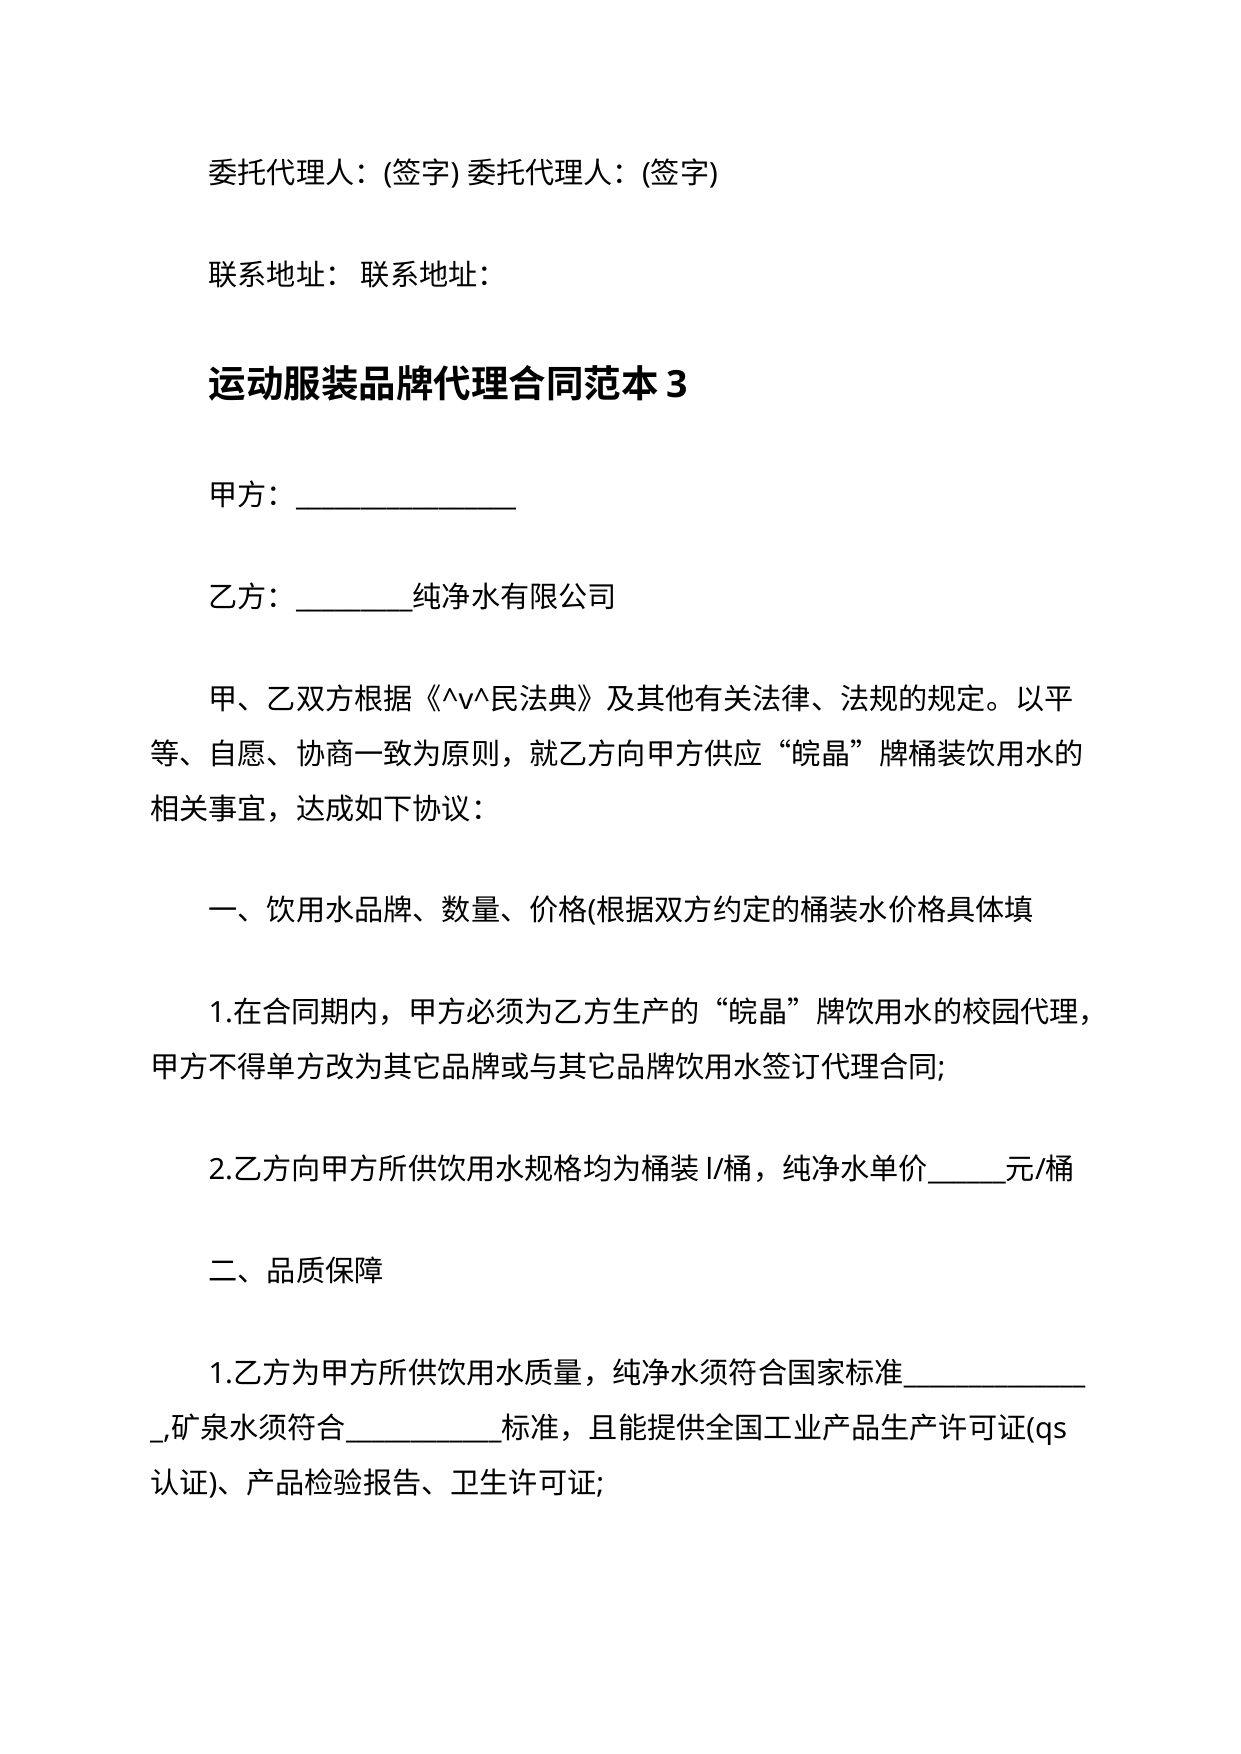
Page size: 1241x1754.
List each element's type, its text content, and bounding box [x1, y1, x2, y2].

text 二、品质保障 [150, 1248, 1090, 1290]
text 委托代理人：(签字) 委托代理人：(签字) [150, 150, 1090, 192]
text 甲方：_________________ [150, 471, 1090, 514]
text 乙方：_________纯净水有限公司 [150, 573, 1090, 616]
text 运动服装品牌代理合同范本3 [150, 354, 1090, 408]
text 一、饮用水品牌、数量、价格(根据双方约定的桶装水价格具体填 [150, 887, 1090, 929]
text 1.在合同期内，甲方必须为乙方生产的“皖晶”牌饮用水的校园代理，甲方不得单方改为其它品牌或与其它品牌饮用水签订代理合同; [150, 989, 1090, 1086]
text 甲、乙双方根据《^v^民法典》及其他有关法律、法规的规定。以平等、自愿、协商一致为原则，就乙方向甲方供应“皖晶”牌桶装饮用水的相关事宜，达成如下协议： [150, 675, 1090, 827]
text 2.乙方向甲方所供饮用水规格均为桶装l/桶，纯净水单价______元/桶 [150, 1146, 1090, 1188]
text 联系地址： 联系地址： [150, 252, 1090, 294]
text 1.乙方为甲方所供饮用水质量，纯净水须符合国家标准_______________,矿泉水须符合____________标准，且能提供全国工业产品生产许可证(qs认证)、产品检验报告、卫生许可证; [150, 1350, 1090, 1502]
